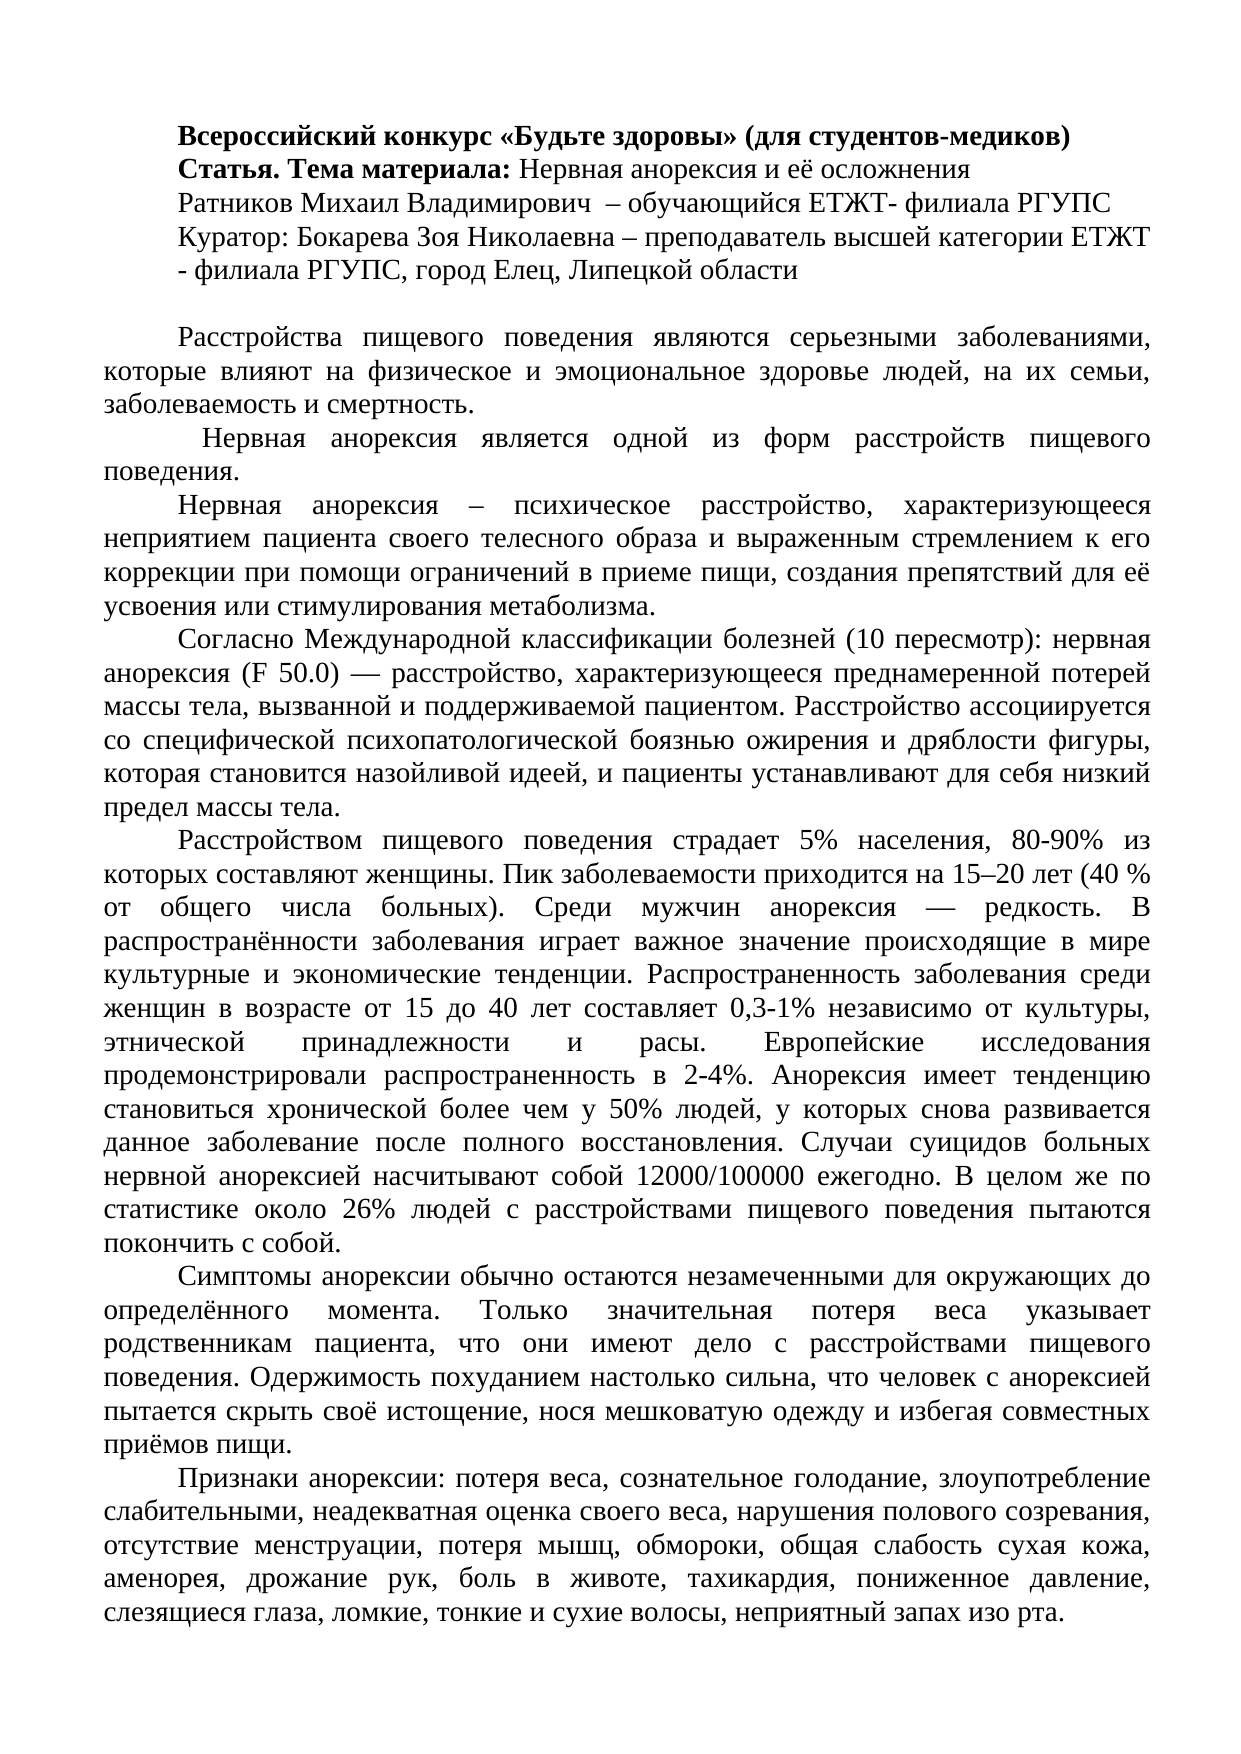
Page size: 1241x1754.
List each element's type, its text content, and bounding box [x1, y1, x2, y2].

text Симптомы анорексии обычно остаются незамеченными для окружающих до определённого момента. Только значительная потеря веса указывает родственникам пациента, что они имеют дело с расстройствами пищевого поведения. Одержимость похуданием настолько сильна, что человек с анорексией пытается скрыть своё истощение, нося мешковатую одежду и избегая совместных приёмов пищи. [103, 1258, 1152, 1460]
text Куратор: Бокарева Зоя Николаевна – преподаватель высшей категории ЕТЖТ - филиала РГУПС, город Елец, Липецкой области [177, 219, 1152, 286]
text Статья. Тема материала: Нервная анорексия и её осложнения [177, 152, 1152, 185]
text Нервная анорексия является одной из форм расстройств пищевого поведения. [103, 420, 1152, 487]
text Ратников Михаил Владимирович – обучающийся ЕТЖТ- филиала РГУПС [177, 185, 1152, 219]
text Признаки анорексии: потеря веса, сознательное голодание, злоупотребление слабительными, неадекватная оценка своего веса, нарушения полового созревания, отсутствие менструации, потеря мышц, обмороки, общая слабость сухая кожа, аменорея, дрожание рук, боль в животе, тахикардия, пониженное давление, слезящиеся глаза, ломкие, тонкие и сухие волосы, неприятный запах изо рта. [103, 1460, 1152, 1627]
text Расстройства пищевого поведения являются серьезными заболеваниями, которые влияют на физическое и эмоциональное здоровье людей, на их семьи, заболеваемость и смертность. [103, 319, 1152, 420]
text Расстройством пищевого поведения страдает 5% населения, 80-90% из которых составляют женщины. Пик заболеваемости приходится на 15–20 лет (40 % от общего числа больных). Среди мужчин анорексия — редкость. В распространённости заболевания играет важное значение происходящие в мире культурные и экономические тенденции. Распространенность заболевания среди женщин в возрасте от 15 до 40 лет составляет 0,3-1% независимо от культуры, этнической принадлежности и расы. Европейские исследования продемонстрировали распространенность в 2-4%. Анорексия имеет тенденцию становиться хронической более чем у 50% людей, у которых снова развивается данное заболевание после полного восстановления. Случаи суицидов больных нервной анорексией насчитывают собой 12000/100000 ежегодно. В целом же по статистике около 26% людей с расстройствами пищевого поведения пытаются покончить с собой. [103, 822, 1152, 1258]
text Согласно Международной классификации болезней (10 пересмотр): нервная анорексия (F 50.0) — расстройство, характеризующееся преднамеренной потерей массы тела, вызванной и поддерживаемой пациентом. Расстройство ассоциируется со специфической психопатологической боязнью ожирения и дряблости фигуры, которая становится назойливой идеей, и пациенты устанавливают для себя низкий предел массы тела. [103, 621, 1152, 822]
text Нервная анорексия – психическое расстройство, характеризующееся неприятием пациента своего телесного образа и выраженным стремлением к его коррекции при помощи ограничений в приеме пищи, создания препятствий для её усвоения или стимулирования метаболизма. [103, 487, 1152, 621]
text Всероссийский конкурс «Будьте здоровы» (для студентов-медиков) [177, 118, 1152, 152]
